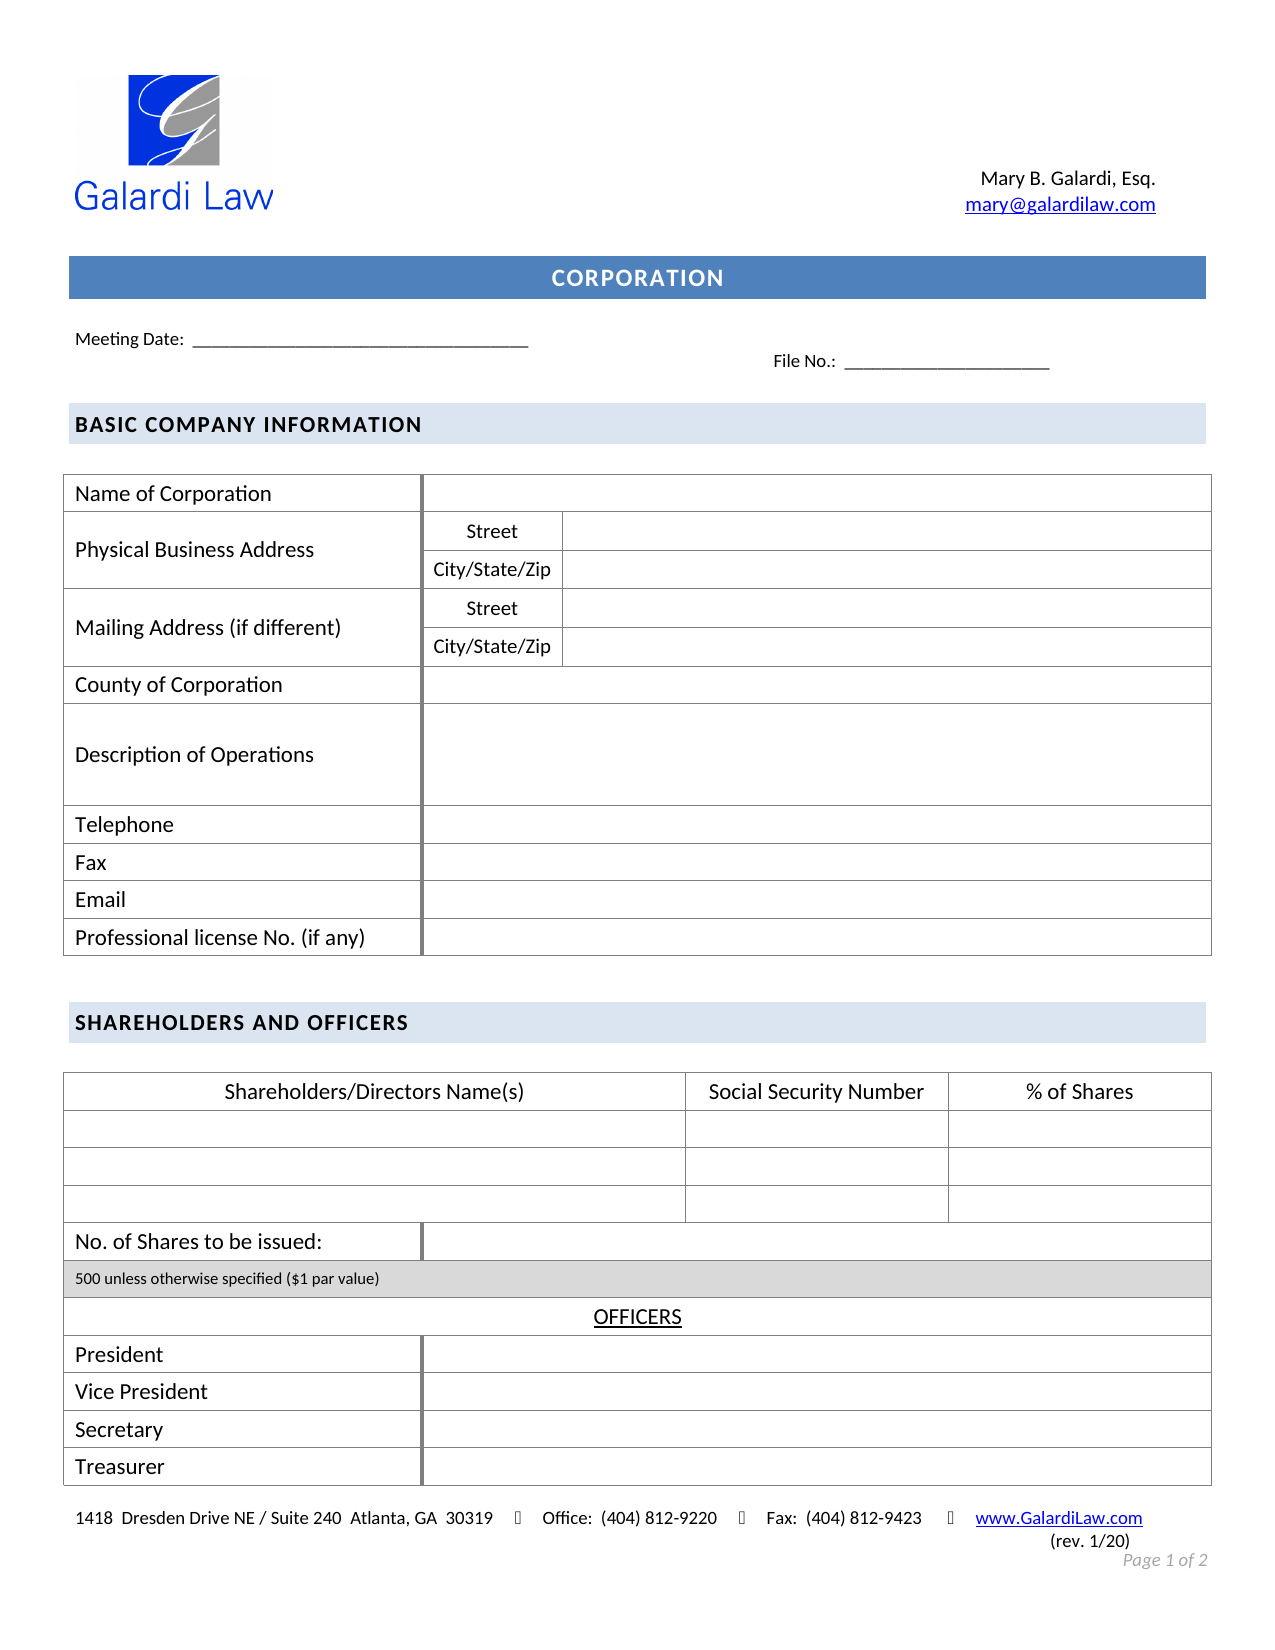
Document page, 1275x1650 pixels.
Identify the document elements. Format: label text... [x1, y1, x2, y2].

table_header Name of Corporation [64, 475, 420, 511]
table_cell [563, 628, 1211, 666]
table_cell [424, 919, 1211, 955]
table_cell [424, 667, 1211, 703]
table_cell [686, 1148, 948, 1185]
text Meeting Date: ____________________________________ [75, 327, 1200, 349]
table_cell [424, 1411, 1211, 1447]
table_cell Email [64, 881, 420, 918]
table_cell [949, 1148, 1211, 1185]
table_cell [424, 1448, 1211, 1485]
table_cell [64, 1148, 685, 1185]
table_cell Description of Operations [64, 704, 420, 805]
table_cell [686, 1111, 948, 1147]
table_cell [64, 1186, 685, 1222]
table_cell Street [424, 589, 562, 627]
table_cell [424, 704, 1211, 805]
table_cell County of Corporation [64, 667, 420, 703]
table_cell Fax [64, 844, 420, 880]
table_header [424, 475, 1211, 511]
table_cell Secretary [64, 1411, 420, 1447]
table_cell [64, 1111, 685, 1147]
table_cell Professional license No. (if any) [64, 919, 420, 955]
table_cell Treasurer [64, 1448, 420, 1485]
text File No.: ______________________ [75, 349, 1200, 372]
table_cell [424, 1373, 1211, 1410]
table_cell [949, 1186, 1211, 1222]
table_header Social Security Number [686, 1073, 948, 1110]
table_cell [424, 1223, 1211, 1260]
table_cell Telephone [64, 806, 420, 843]
table_header Shareholders/Directors Name(s) [64, 1073, 685, 1110]
subtitle SHAREHOLDERS AND OFFICERS [75, 1008, 1200, 1036]
table_cell President [64, 1336, 420, 1372]
picture [75, 75, 274, 210]
table_cell [563, 589, 1211, 627]
table_cell [563, 512, 1211, 549]
table_cell [949, 1111, 1211, 1147]
table_cell [424, 1336, 1211, 1372]
table_cell 500 unless otherwise specified ($1 par value) [64, 1261, 1211, 1297]
table_cell No. of Shares to be issued: [64, 1223, 420, 1260]
table_cell Physical Business Address [64, 512, 420, 588]
table_cell Vice President [64, 1373, 420, 1410]
table_cell OFFICERS [64, 1298, 1211, 1335]
subtitle basic company information [75, 410, 1200, 438]
table_cell City/State/Zip [424, 628, 562, 666]
subtitle Corporation [75, 263, 1200, 293]
table_cell City/State/Zip [424, 551, 562, 588]
table_cell [424, 844, 1211, 880]
table_cell Mailing Address (if different) [64, 589, 420, 666]
table_cell Street [424, 512, 562, 549]
table_cell [686, 1186, 948, 1222]
table_cell [424, 881, 1211, 918]
table_header % of Shares [949, 1073, 1211, 1110]
table_cell [424, 806, 1211, 843]
table_cell [563, 551, 1211, 588]
